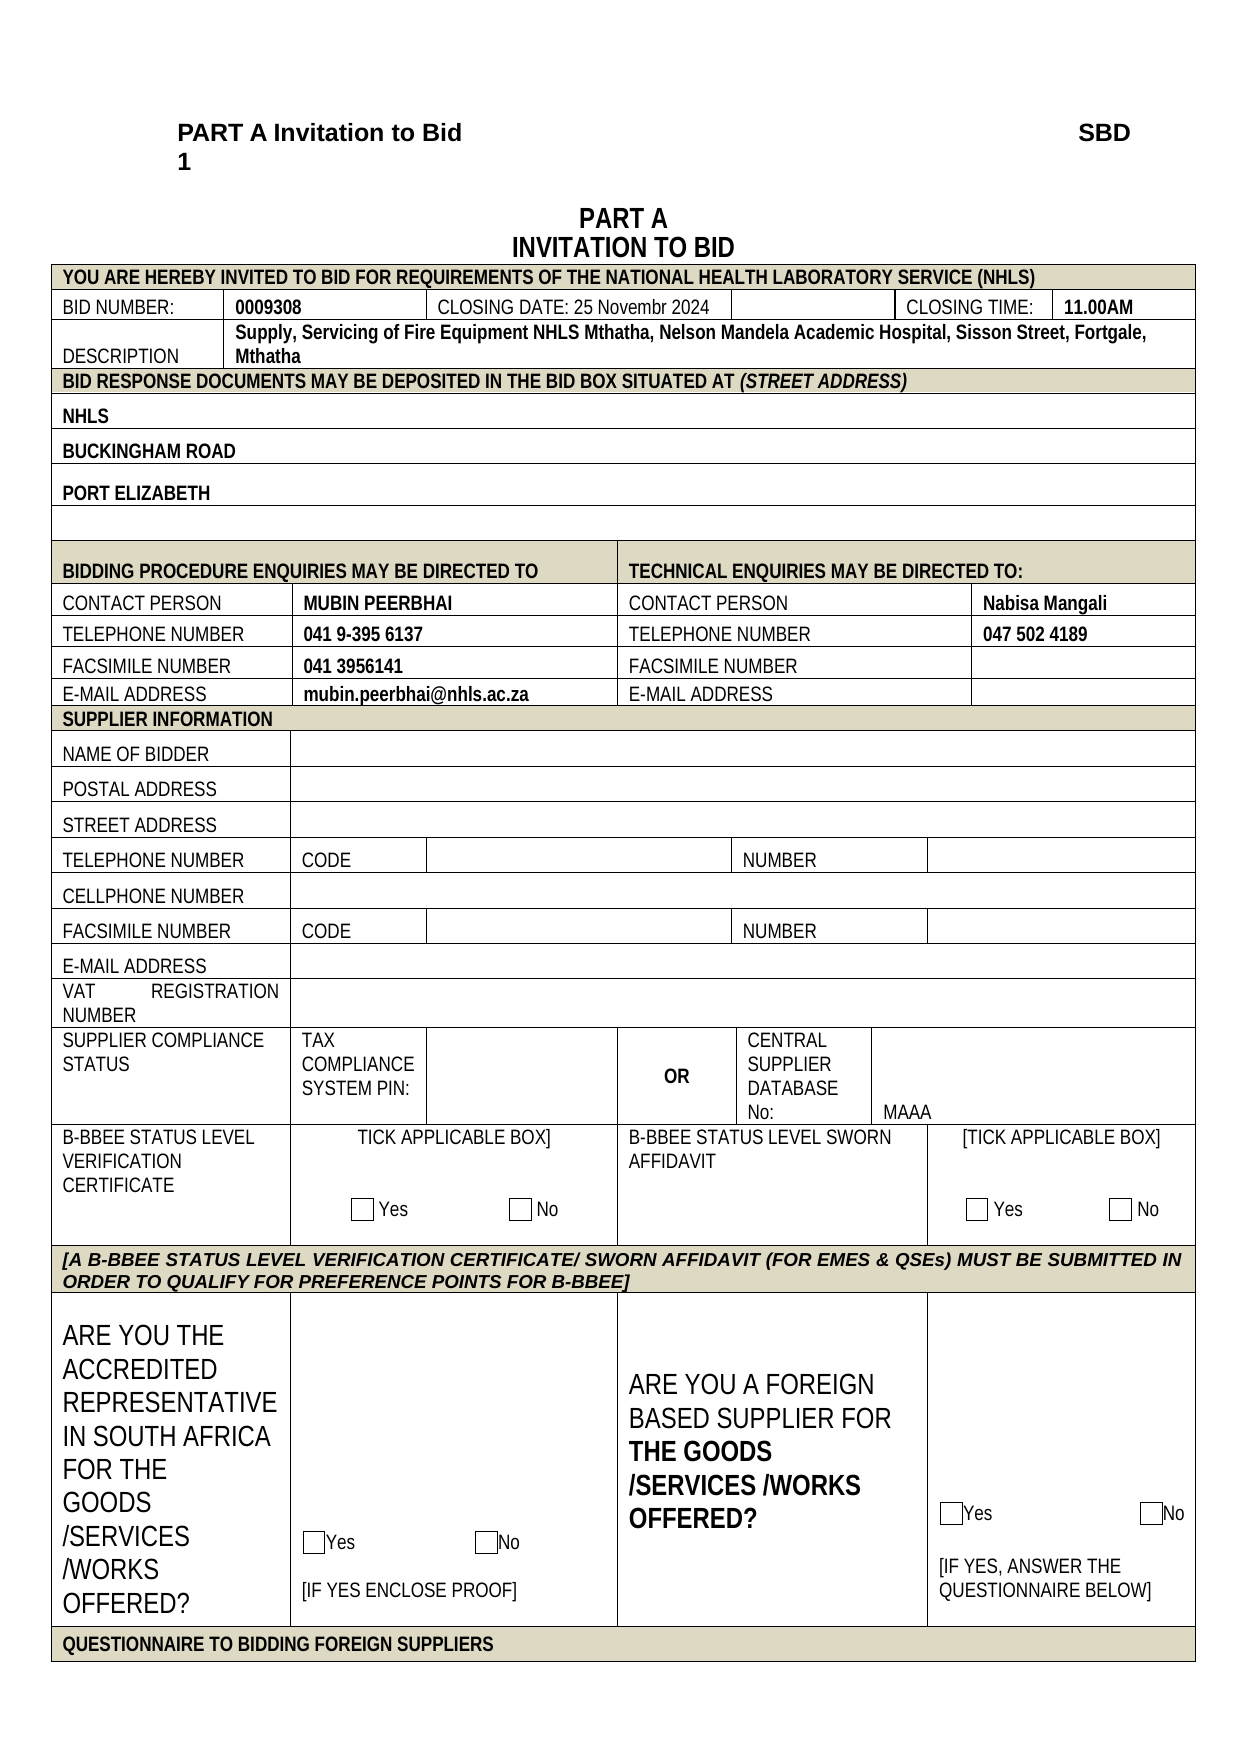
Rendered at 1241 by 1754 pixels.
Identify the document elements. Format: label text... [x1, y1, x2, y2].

table_cell FACSIMILE NUMBER [52, 647, 292, 677]
table_cell MUBIN PEERBHAI [293, 584, 617, 614]
table_cell 041 9-395 6137 [293, 616, 617, 646]
table_cell CELLPHONE NUMBER [52, 873, 290, 907]
table_cell OR [618, 1028, 736, 1124]
table_cell TELEPHONE NUMBER [618, 616, 971, 646]
table_cell NUMBER [732, 838, 927, 872]
table_cell CENTRAL SUPPLIER DATABASE No: [737, 1028, 871, 1124]
table_cell BIDDING PROCEDURE ENQUIRIES MAY BE DIRECTED TO [52, 541, 617, 583]
table_cell 047 502 4189 [972, 616, 1195, 646]
table_cell Yes No [IF YES, ANSWER THE QUESTIONNAIRE BELOW] [928, 1293, 1195, 1626]
title INVITATION TO BID [103, 234, 1144, 264]
table_cell VAT REGISTRATION NUMBER [52, 979, 290, 1027]
table_cell CLOSING DATE: 25 Novembr 2024 [427, 290, 731, 318]
table_cell TECHNICAL ENQUIRIES MAY BE DIRECTED TO: [618, 541, 1195, 583]
table_cell [A B-BBEE STATUS LEVEL VERIFICATION CERTIFICATE/ SWORN AFFIDAVIT (FOR EMES & QSEs) MUST BE SUBMITTED IN ORDER TO QUALIFY FOR PREFERENCE POINTS FOR B-BBEE] [52, 1246, 1195, 1292]
table_header YOU ARE HEREBY INVITED TO BID FOR REQUIREMENTS OF THE NATIONAL HEALTH LABORATORY SERVICE (NHLS) [52, 265, 1195, 289]
table_cell 0009308 [224, 290, 426, 318]
table_cell mubin.peerbhai@nhls.ac.za [293, 679, 617, 705]
table_cell [291, 873, 1195, 907]
table_cell [972, 647, 1195, 677]
table_cell TICK APPLICABLE BOX] Yes No [291, 1125, 617, 1245]
table_cell [TICK APPLICABLE BOX] Yes No [928, 1125, 1195, 1245]
table_cell 11.00AM [1053, 290, 1195, 318]
table_cell CONTACT PERSON [52, 584, 292, 614]
table_cell FACSIMILE NUMBER [618, 647, 971, 677]
table_cell [972, 679, 1195, 705]
table_cell Supply, Servicing of Fire Equipment NHLS Mthatha, Nelson Mandela Academic Hospital, Sisson Street, Fortgale, Mthatha [224, 320, 1195, 367]
table_cell NUMBER [732, 909, 927, 943]
table_cell BID NUMBER: [52, 290, 223, 318]
table_cell [291, 802, 1195, 837]
table_cell Yes No [IF YES ENCLOSE PROOF] [291, 1293, 617, 1626]
subtitle PART A Invitation to Bid SBD 1 [177, 118, 1144, 176]
table_cell DESCRIPTION [52, 320, 223, 367]
table_cell BUCKINGHAM ROAD [52, 429, 1195, 463]
table_cell CODE [291, 838, 426, 872]
table_cell [427, 1028, 617, 1124]
table_cell E-MAIL ADDRESS [52, 679, 292, 705]
title PART A [103, 204, 1144, 234]
table_cell FACSIMILE NUMBER [52, 909, 290, 943]
table_cell [427, 909, 731, 943]
table_cell [291, 767, 1195, 801]
table_cell E-MAIL ADDRESS [52, 944, 290, 978]
table_cell B-BBEE STATUS LEVEL SWORN AFFIDAVIT [618, 1125, 927, 1245]
table_cell BID RESPONSE DOCUMENTS MAY BE DEPOSITED IN THE BID BOX SITUATED AT (STREET ADDRESS) [52, 369, 1195, 392]
table_cell [732, 290, 894, 318]
table_cell NAME OF BIDDER [52, 731, 290, 766]
table_cell CODE [291, 909, 426, 943]
table_cell SUPPLIER INFORMATION [52, 706, 1195, 730]
table_cell Nabisa Mangali [972, 584, 1195, 614]
table_cell CLOSING TIME: [896, 290, 1052, 318]
table_cell [928, 838, 1195, 872]
table_cell [291, 944, 1195, 978]
table_cell CONTACT PERSON [618, 584, 971, 614]
table_cell SUPPLIER COMPLIANCE STATUS [52, 1028, 290, 1124]
table_cell ARE YOU A FOREIGN BASED SUPPLIER FOR THE GOODS /SERVICES /WORKS OFFERED? [618, 1293, 927, 1626]
table_cell B-BBEE STATUS LEVEL VERIFICATION CERTIFICATE [52, 1125, 290, 1245]
table_cell TELEPHONE NUMBER [52, 616, 292, 646]
table_cell E-MAIL ADDRESS [618, 679, 971, 705]
table_cell [291, 979, 1195, 1027]
table_cell TAX COMPLIANCE SYSTEM PIN: [291, 1028, 426, 1124]
table_cell PORT ELIZABETH [52, 464, 1195, 505]
table_cell MAAA [872, 1028, 1195, 1124]
table_cell TELEPHONE NUMBER [52, 838, 290, 872]
table_cell [291, 731, 1195, 766]
table_cell [52, 506, 1195, 540]
table_cell ARE YOU THE ACCREDITED REPRESENTATIVE IN SOUTH AFRICA FOR THE GOODS /SERVICES /WORKS OFFERED? [52, 1293, 290, 1626]
table_cell NHLS [52, 394, 1195, 428]
table_cell 041 3956141 [293, 647, 617, 677]
table_cell STREET ADDRESS [52, 802, 290, 837]
table_cell [427, 838, 731, 872]
table_cell POSTAL ADDRESS [52, 767, 290, 801]
table_cell [928, 909, 1195, 943]
table_cell QUESTIONNAIRE TO BIDDING FOREIGN SUPPLIERS [52, 1627, 1195, 1661]
